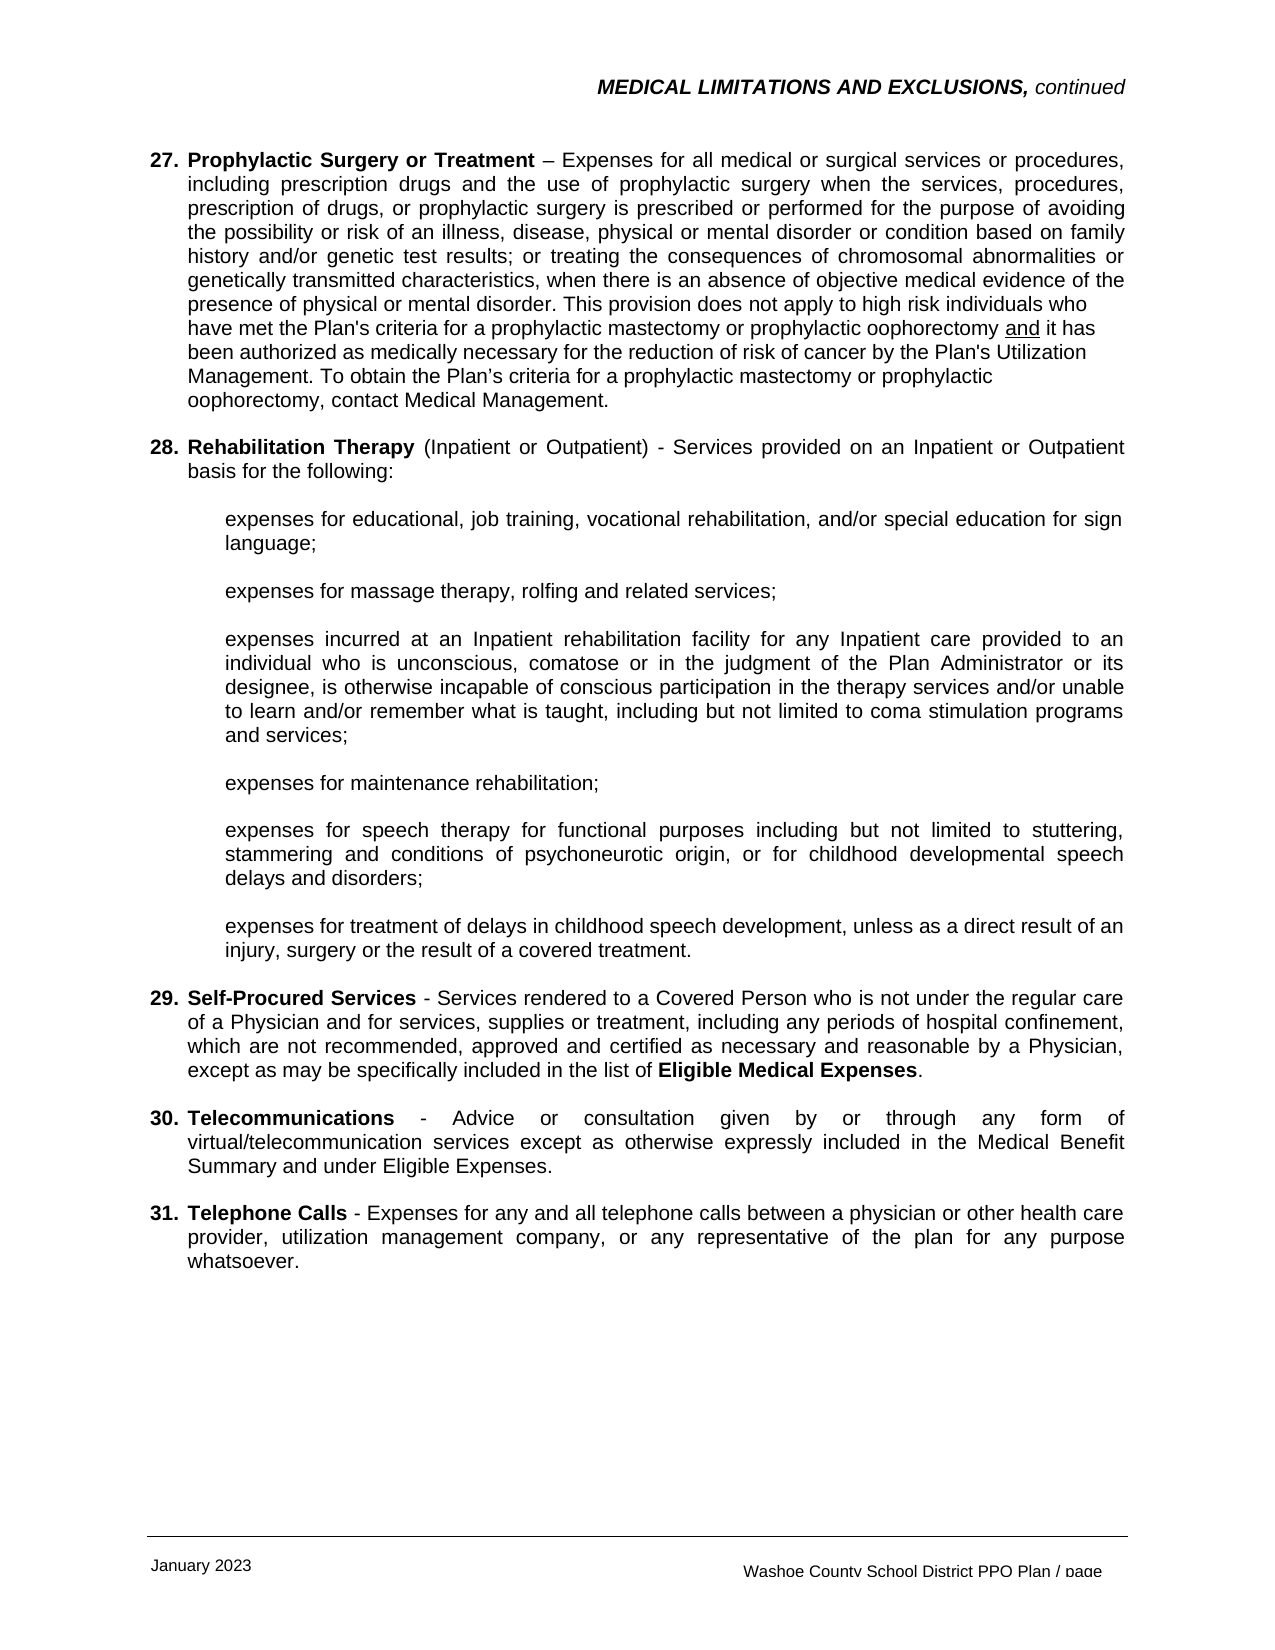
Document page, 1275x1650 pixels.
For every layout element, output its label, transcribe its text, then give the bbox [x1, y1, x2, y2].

list Rehabilitation Therapy (Inpatient or Outpatient) - Services provided on an Inpatient or Outpatient basis for the following: [150, 435, 1125, 483]
text expenses for educational, job training, vocational rehabilitation, and/or special education for sign language; [225, 507, 1124, 554]
list Prophylactic Surgery or Treatment – Expenses for all medical or surgical services or procedures, including prescription drugs and the use of prophylactic surgery when the services, procedures, prescription of drugs, or prophylactic surgery is prescribed or performed for the purpose of avoiding the possibility or risk of an illness, disease, physical or mental disorder or condition based on family history and/or genetic test results; or treating the consequences of chromosomal abnormalities or genetically transmitted characteristics, when there is an absence of objective medical evidence of the presence of physical or mental disorder. This provision does not apply to high risk individuals who [150, 148, 1126, 315]
text expenses incurred at an Inpatient rehabilitation facility for any Inpatient care provided to an individual who is unconscious, comatose or in the judgment of the Plan Administrator or its designee, is otherwise incapable of conscious participation in the therapy services and/or unable to learn and/or remember what is taught, including but not limited to coma stimulation programs and services; [225, 627, 1125, 747]
list Telephone Calls - Expenses for any and all telephone calls between a physician or other health care provider, utilization management company, or any representative of the plan for any purpose whatsoever. [150, 1201, 1125, 1273]
text expenses for maintenance rehabilitation; [225, 770, 1256, 794]
text expenses for speech therapy for functional purposes including but not limited to stuttering, stammering and conditions of psychoneurotic origin, or for childhood developmental speech delays and disorders; [225, 818, 1124, 890]
text expenses for massage therapy, rolfing and related services; [225, 579, 1256, 603]
list Self-Procured Services - Services rendered to a Covered Person who is not under the regular care of a Physician and for services, supplies or treatment, including any periods of hospital confinement, which are not recommended, approved and certified as necessary and reasonable by a Physician, except as may be specifically included in the list of Eligible Medical Expenses. [150, 986, 1125, 1082]
text have met the Plan's criteria for a prophylactic mastectomy or prophylactic oophorectomy and it has been authorized as medically necessary for the reduction of risk of cancer by the Plan's Utilization Management. To obtain the Plan’s criteria for a prophylactic mastectomy or prophylactic oophorectomy, contact Medical Management. [187, 316, 1123, 412]
text expenses for treatment of delays in childhood speech development, unless as a direct result of an injury, surgery or the result of a covered treatment. [225, 914, 1125, 962]
list Telecommunications - Advice or consultation given by or through any form of virtual/telecommunication services except as otherwise expressly included in the Medical Benefit Summary and under Eligible Expenses. [150, 1106, 1126, 1178]
